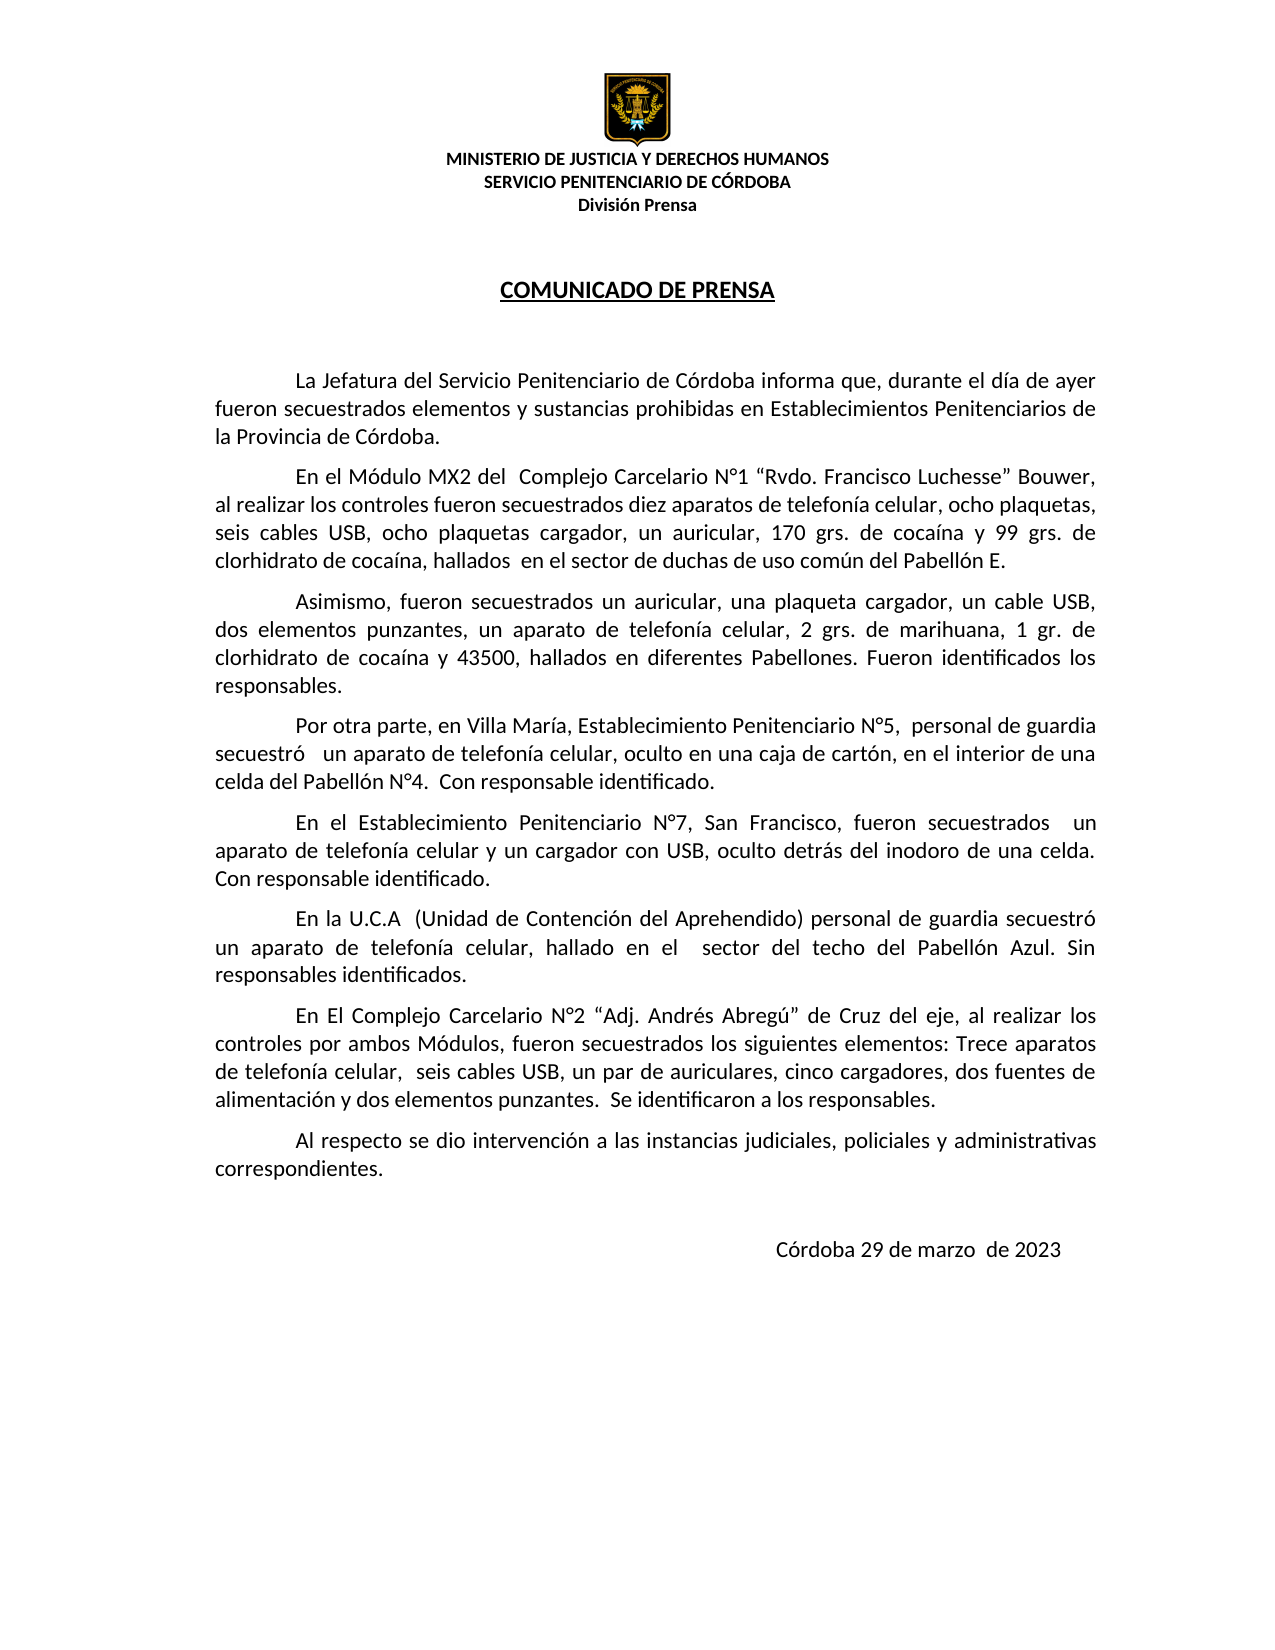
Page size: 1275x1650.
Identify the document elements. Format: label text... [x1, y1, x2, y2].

text Por otra parte, en Villa María, Establecimiento Penitenciario N°5, personal de guardia secuestró un aparato de telefonía celular, oculto en una caja de cartón, en el interior de una celda del Pabellón N°4. Con responsable identificado. [215, 711, 1098, 796]
text Córdoba 29 de marzo de 2023 [693, 1236, 1098, 1263]
text La Jefatura del Servicio Penitenciario de Córdoba informa que, durante el día de ayer fueron secuestrados elementos y sustancias prohibidas en Establecimientos Penitenciarios de la Provincia de Córdoba. [215, 366, 1098, 450]
text Al respecto se dio intervención a las instancias judiciales, policiales y administrativas correspondientes. [215, 1126, 1098, 1182]
text Asimismo, fueron secuestrados un auricular, una plaqueta cargador, un cable USB, dos elementos punzantes, un aparato de telefonía celular, 2 grs. de marihuana, 1 gr. de clorhidrato de cocaína y 43500, hallados en diferentes Pabellones. Fueron identificados los responsables. [215, 587, 1098, 699]
text En El Complejo Carcelario N°2 “Adj. Andrés Abregú” de Cruz del eje, al realizar los controles por ambos Módulos, fueron secuestrados los siguientes elementos: Trece aparatos de telefonía celular, seis cables USB, un par de auriculares, cinco cargadores, dos fuentes de alimentación y dos elementos punzantes. Se identificaron a los responsables. [215, 1001, 1098, 1113]
picture [604, 73, 671, 147]
title COMUNICADO DE PRENSA [177, 274, 1098, 305]
text En la U.C.A (Unidad de Contención del Aprehendido) personal de guardia secuestró un aparato de telefonía celular, hallado en el sector del techo del Pabellón Azul. Sin responsables identificados. [215, 904, 1098, 989]
text En el Módulo MX2 del Complejo Carcelario N°1 “Rvdo. Francisco Luchesse” Bouwer, al realizar los controles fueron secuestrados diez aparatos de telefonía celular, ocho plaquetas, seis cables USB, ocho plaquetas cargador, un auricular, 170 grs. de cocaína y 99 grs. de clorhidrato de cocaína, hallados en el sector de duchas de uso común del Pabellón E. [215, 462, 1098, 574]
text En el Establecimiento Penitenciario N°7, San Francisco, fueron secuestrados un aparato de telefonía celular y un cargador con USB, oculto detrás del inodoro de una celda. Con responsable identificado. [215, 808, 1098, 892]
